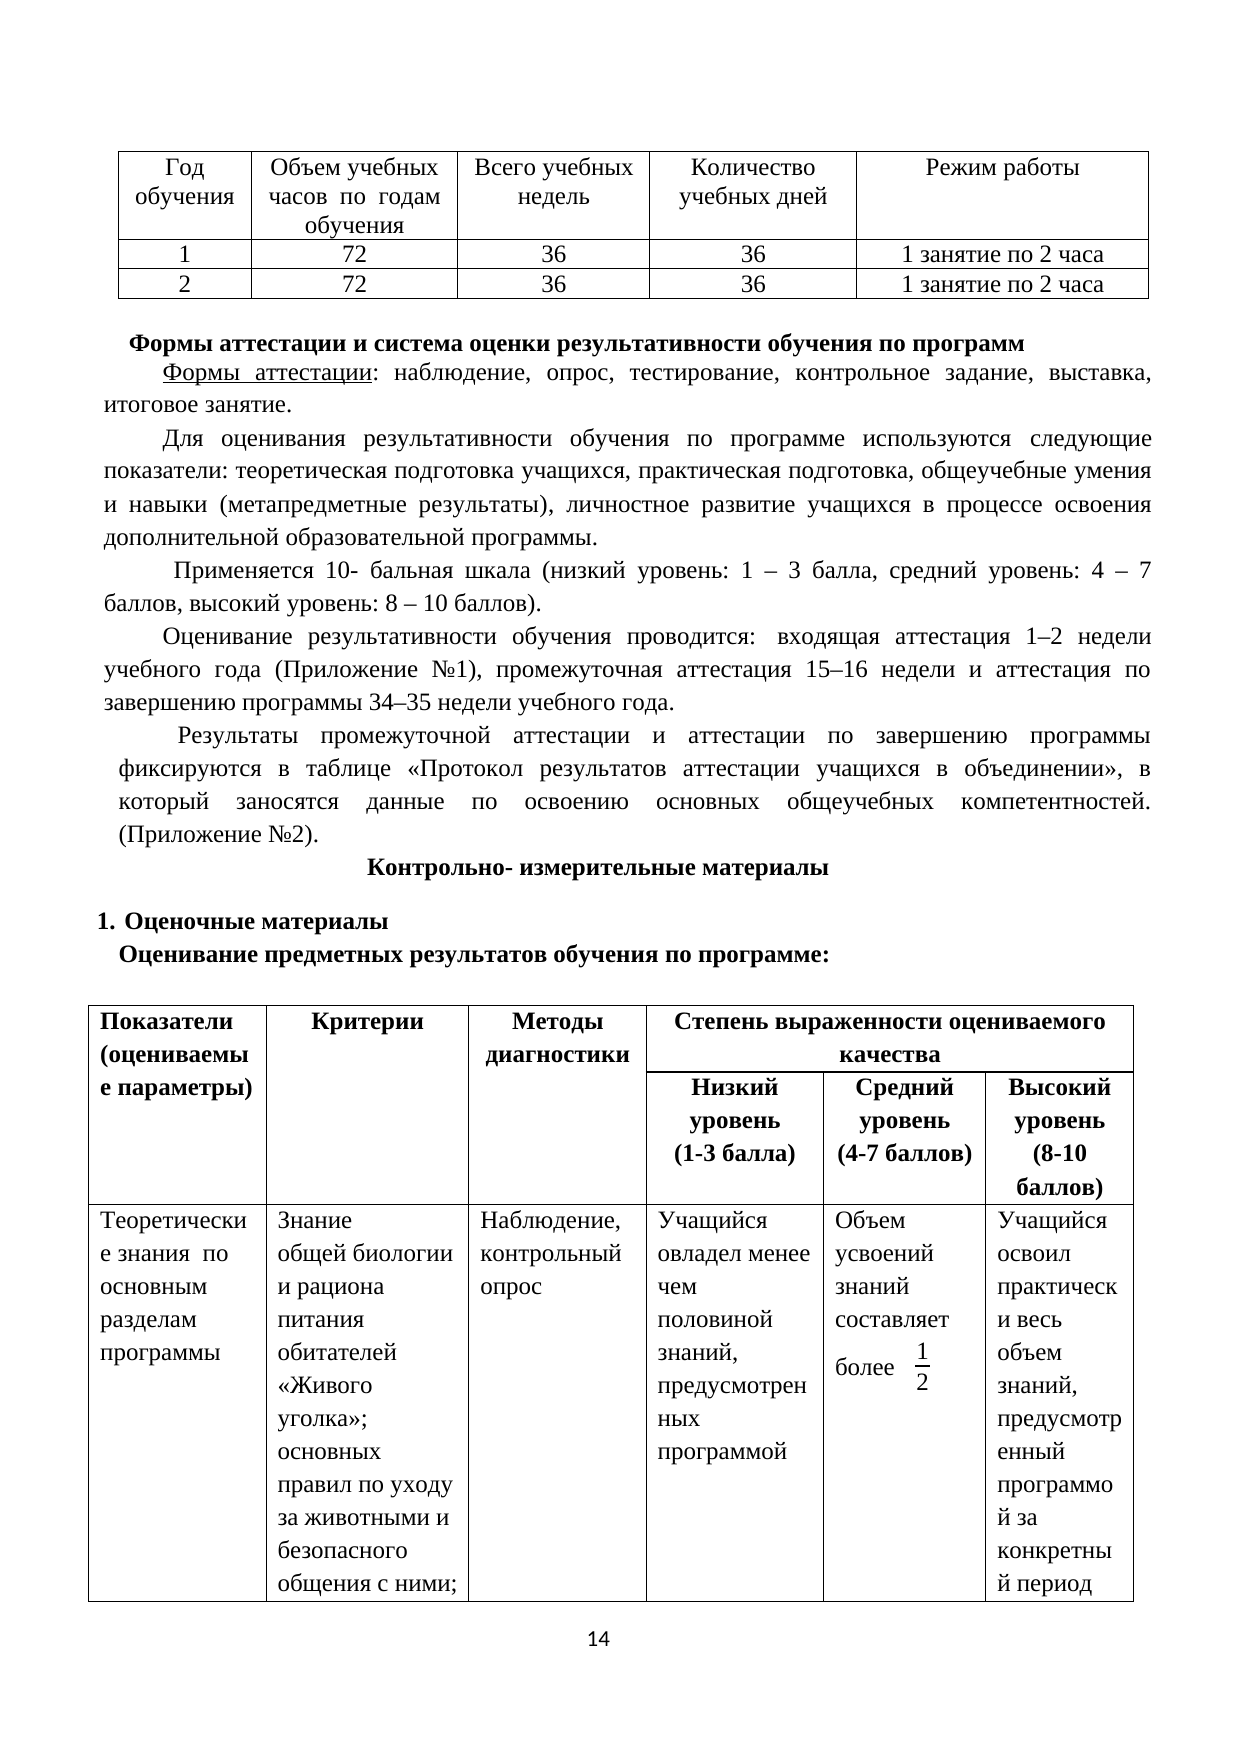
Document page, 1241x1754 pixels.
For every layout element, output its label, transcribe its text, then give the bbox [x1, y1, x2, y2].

text Для оценивания результативности обучения по программе используются следующие показатели: теоретическая подготовка учащихся, практическая подготовка, общеучебные умения и навыки (метапредметные результаты), личностное развитие учащихся в процессе освоения дополнительной образовательной программы. [103, 423, 1152, 550]
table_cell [267, 1205, 468, 1601]
text Контрольно- измерительные материалы [44, 852, 1152, 881]
text Применяется 10- бальная шкала (низкий уровень: 1 – 3 балла, средний уровень: 4 – 7 баллов, высокий уровень: 8 – 10 баллов). [103, 555, 1152, 616]
table_header Методы диагностики [469, 1006, 646, 1204]
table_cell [824, 1205, 985, 1601]
table_header Количество учебных дней [650, 152, 856, 238]
table_cell 1 [119, 240, 251, 268]
table_header Режим работы [857, 152, 1148, 238]
table_cell Высокий уровень (8-10 баллов) [986, 1073, 1133, 1204]
table_cell 36 [650, 240, 856, 268]
table_cell 72 [252, 240, 457, 268]
list Оценочные материалы [97, 906, 1152, 934]
table_header Объем учебных часов по годам обучения [252, 152, 457, 238]
table_cell 1 занятие по 2 часа [857, 240, 1148, 268]
table_cell Низкий уровень (1-3 балла) [647, 1073, 823, 1204]
text Формы аттестации: наблюдение, опрос, тестирование, контрольное задание, выставка, итоговое занятие. [103, 357, 1152, 418]
table_cell Средний уровень (4-7 баллов) [824, 1073, 985, 1204]
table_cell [986, 1205, 1133, 1601]
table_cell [469, 1205, 646, 1601]
table_header Степень выраженности оцениваемого качества [647, 1006, 1133, 1071]
text Оценивание результативности обучения проводится: входящая аттестация 1–2 недели учебного года (Приложение №1), промежуточная аттестация 15–16 недели и аттестация по завершению программы 34–35 недели учебного года. [103, 621, 1152, 716]
table_cell 2 [119, 269, 251, 298]
text Результаты промежуточной аттестации и аттестации по завершению программы фиксируются в таблице «Протокол результатов аттестации учащихся в объединении», в который заносятся данные по освоению основных общеучебных компетентностей. (Приложение №2). [118, 720, 1152, 848]
table_header Показатели (оцениваемые параметры) [89, 1006, 266, 1204]
table_cell 72 [252, 269, 457, 298]
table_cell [89, 1205, 266, 1601]
text Формы аттестации и система оценки результативности обучения по программ [44, 328, 1152, 357]
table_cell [647, 1205, 823, 1601]
table_cell 36 [458, 240, 649, 268]
table_cell 36 [458, 269, 649, 298]
table_header Всего учебных недель [458, 152, 649, 238]
text Оценивание предметных результатов обучения по программе: [118, 939, 1152, 967]
table_header Год обучения [119, 152, 251, 238]
table_cell 1 занятие по 2 часа [857, 269, 1148, 298]
table_header Критерии [267, 1006, 468, 1204]
table_cell 36 [650, 269, 856, 298]
